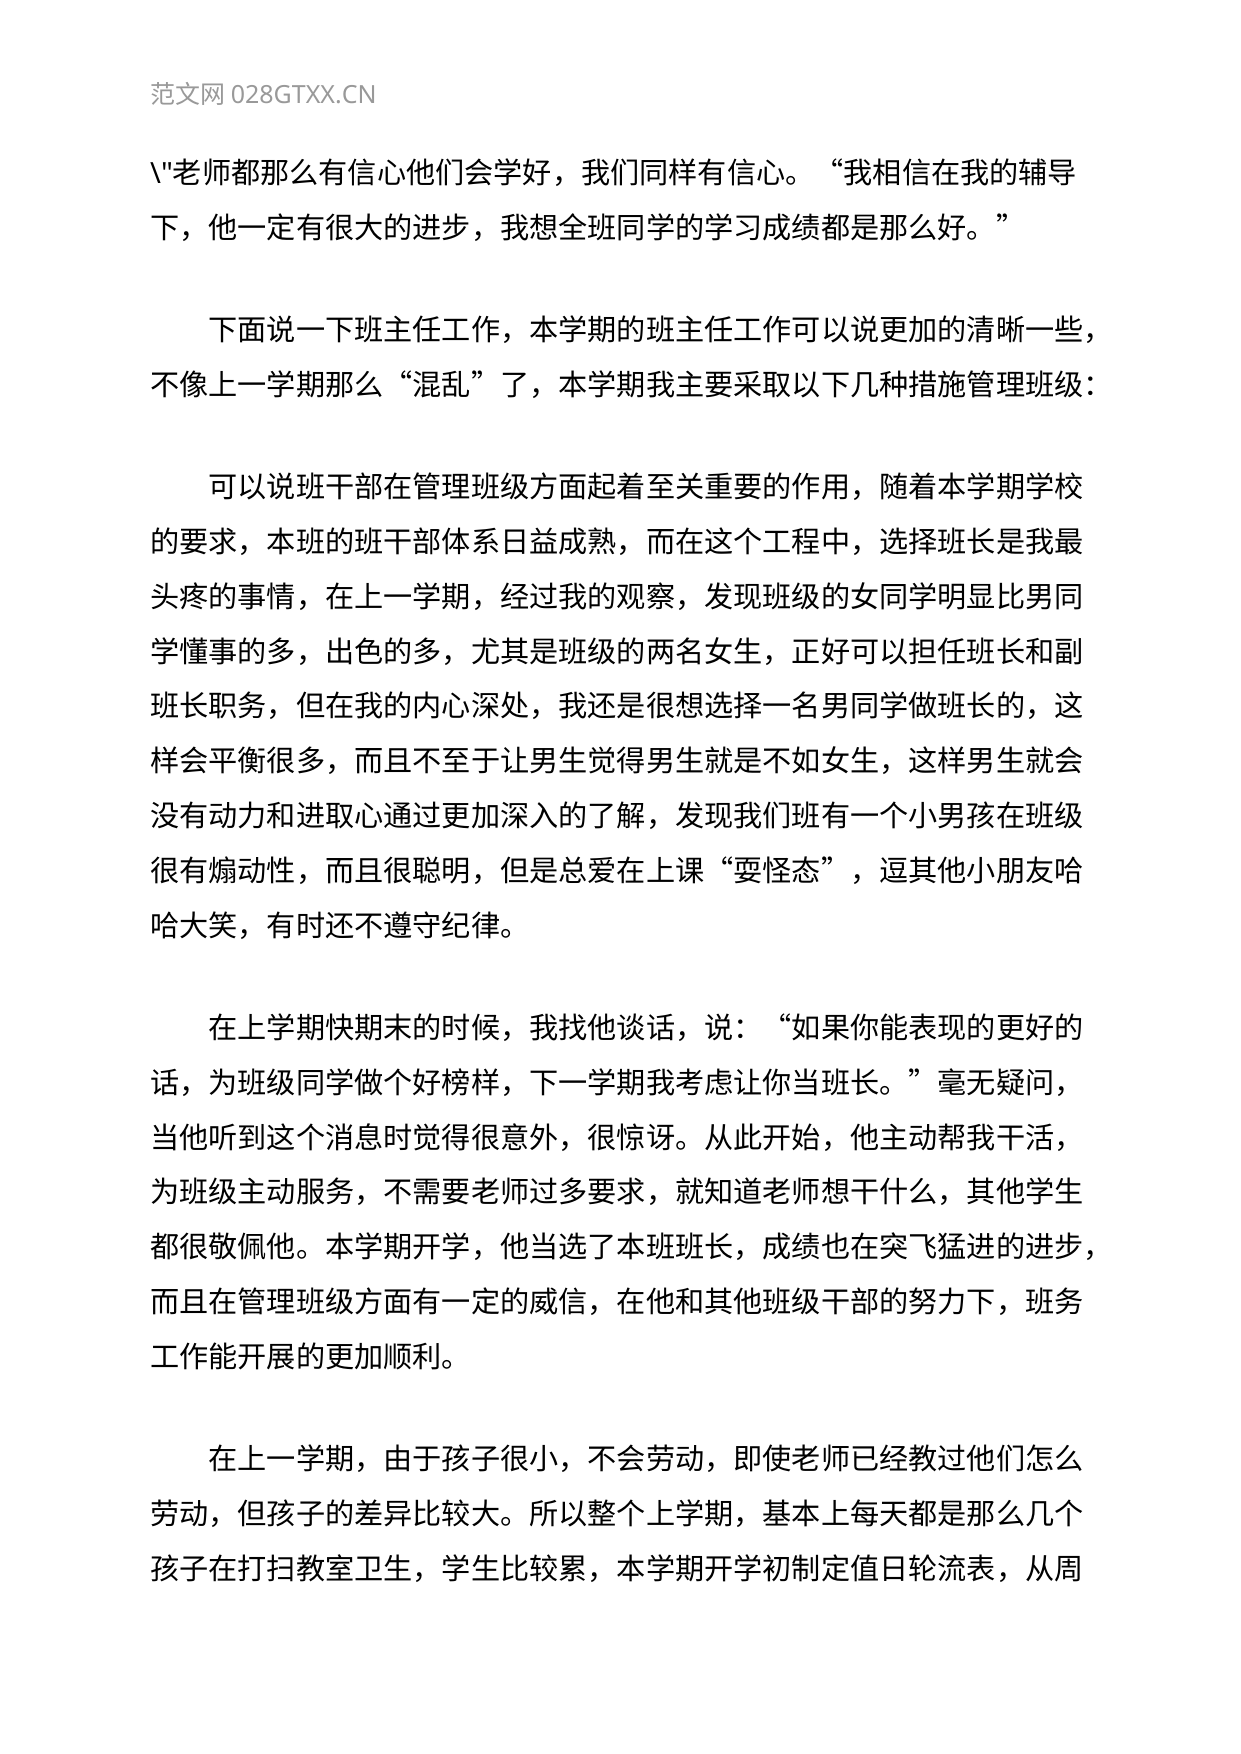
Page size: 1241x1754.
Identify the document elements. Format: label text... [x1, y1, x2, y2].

text 下面说一下班主任工作，本学期的班主任工作可以说更加的清晰一些，不像上一学期那么“混乱”了，本学期我主要采取以下几种措施管理班级： [150, 307, 1090, 404]
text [150, 150, 1090, 247]
text 在上学期快期末的时候，我找他谈话，说：“如果你能表现的更好的话，为班级同学做个好榜样，下一学期我考虑让你当班长。”毫无疑问，当他听到这个消息时觉得很意外，很惊讶。从此开始，他主动帮我干活，为班级主动服务，不需要老师过多要求，就知道老师想干什么，其他学生都很敬佩他。本学期开学，他当选了本班班长，成绩也在突飞猛进的进步，而且在管理班级方面有一定的威信，在他和其他班级干部的努力下，班务工作能开展的更加顺利。 [150, 1004, 1090, 1376]
text 可以说班干部在管理班级方面起着至关重要的作用，随着本学期学校的要求，本班的班干部体系日益成熟，而在这个工程中，选择班长是我最头疼的事情，在上一学期，经过我的观察，发现班级的女同学明显比男同学懂事的多，出色的多，尤其是班级的两名女生，正好可以担任班长和副班长职务，但在我的内心深处，我还是很想选择一名男同学做班长的，这样会平衡很多，而且不至于让男生觉得男生就是不如女生，这样男生就会没有动力和进取心通过更加深入的了解，发现我们班有一个小男孩在班级很有煽动性，而且很聪明，但是总爱在上课“耍怪态”，逗其他小朋友哈哈大笑，有时还不遵守纪律。 [150, 463, 1090, 945]
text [150, 1436, 1090, 1588]
